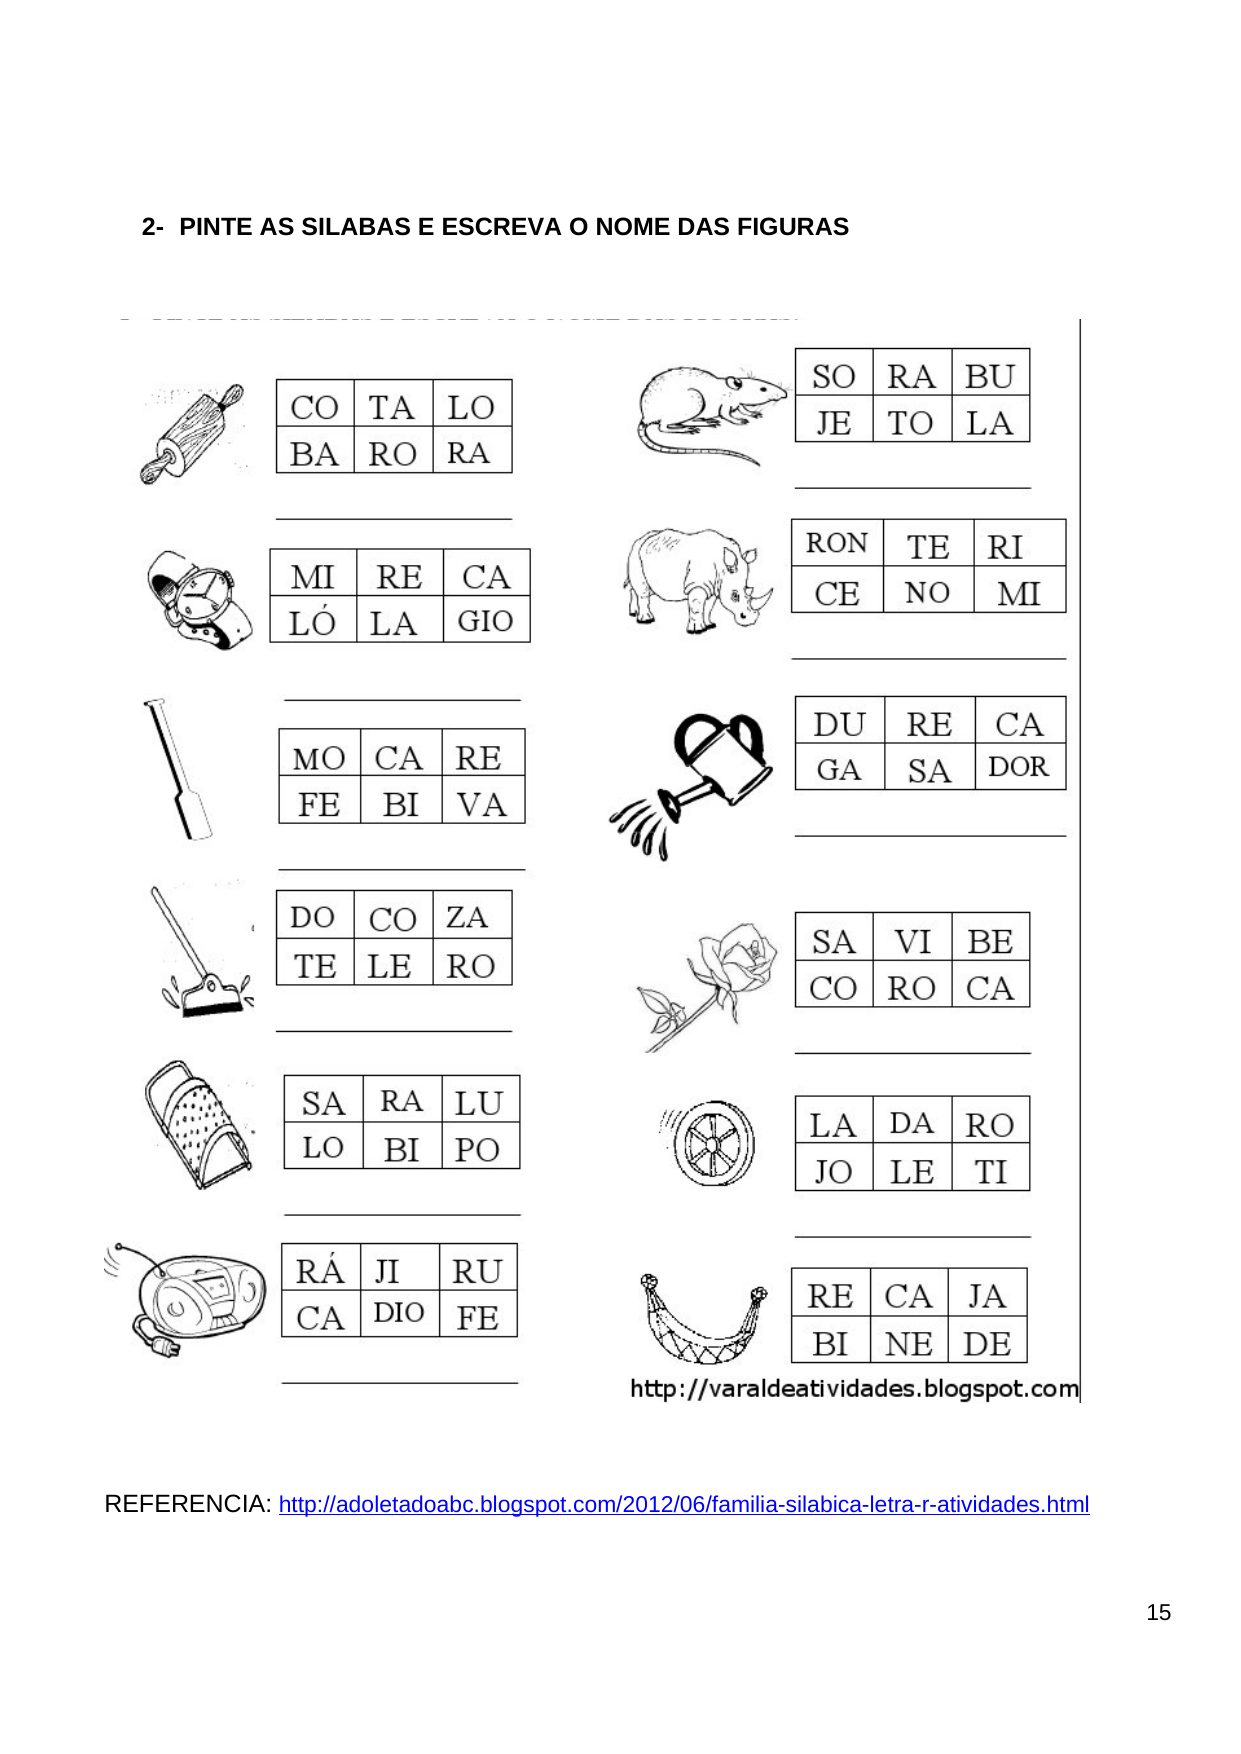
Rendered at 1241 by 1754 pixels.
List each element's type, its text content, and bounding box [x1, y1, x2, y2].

text REFERENCIA: http://adoletadoabc.blogspot.com/2012/06/familia-silabica-letra-r-atividades.html [104, 1489, 1171, 1517]
picture [104, 319, 1094, 1403]
list PINTE AS SILABAS E ESCREVA O NOME DAS FIGURAS [142, 212, 1171, 241]
